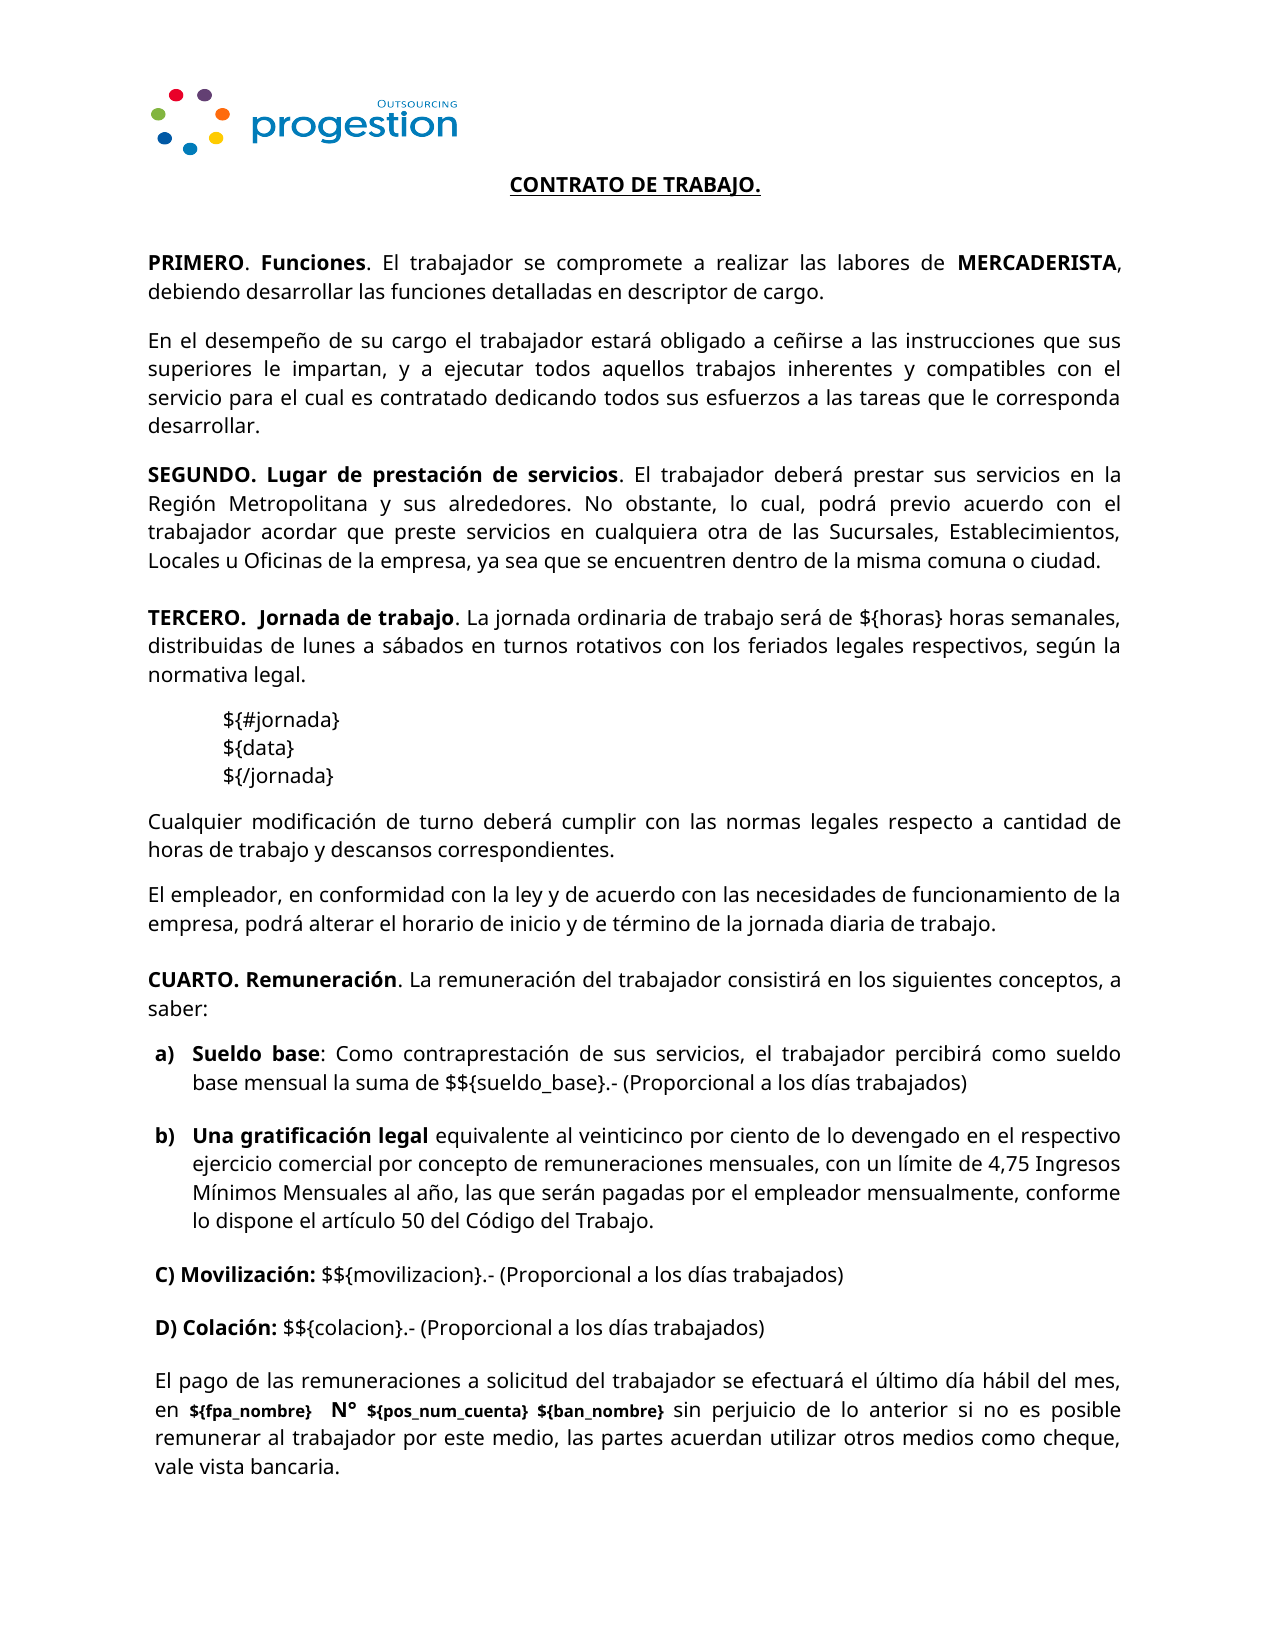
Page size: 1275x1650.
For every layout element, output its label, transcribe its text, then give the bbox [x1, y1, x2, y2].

text El empleador, en conformidad con la ley y de acuerdo con las necesidades de funcionamiento de la empresa, podrá alterar el horario de inicio y de término de la jornada diaria de trabajo. [148, 880, 1122, 937]
text CUARTO. Remuneración. La remuneración del trabajador consistirá en los siguientes conceptos, a saber: [148, 966, 1122, 1022]
list ${#jornada} [223, 705, 1122, 733]
text D) Colación: $${colacion}.- (Proporcional a los días trabajados) [154, 1313, 1122, 1342]
text b) Una gratificación legal equivalente al veinticinco por ciento de lo devengado en el respectivo ejercicio comercial por concepto de remuneraciones mensuales, con un límite de 4,75 Ingresos Mínimos Mensuales al año, las que serán pagadas por el empleador mensualmente, conforme lo dispone el artículo 50 del Código del Trabajo. [154, 1121, 1122, 1235]
text El pago de las remuneraciones a solicitud del trabajador se efectuará el último día hábil del mes, en ${fpa_nombre} N° ${pos_num_cuenta} ${ban_nombre} sin perjuicio de lo anterior si no es posible remunerar al trabajador por este medio, las partes acuerdan utilizar otros medios como cheque, vale vista bancaria. [154, 1367, 1122, 1480]
text Cualquier modificación de turno deberá cumplir con las normas legales respecto a cantidad de horas de trabajo y descansos correspondientes. [148, 807, 1122, 864]
text CONTRATO DE TRABAJO. [148, 171, 1122, 199]
list ${/jornada} [223, 762, 1122, 790]
text TERCERO. Jornada de trabajo. La jornada ordinaria de trabajo será de ${horas} horas semanales, distribuidas de lunes a sábados en turnos rotativos con los feriados legales respectivos, según la normativa legal. [148, 603, 1122, 688]
text PRIMERO. Funciones. El trabajador se compromete a realizar las labores de MERCADERISTA, debiendo desarrollar las funciones detalladas en descriptor de cargo. [148, 248, 1122, 305]
text En el desempeño de su cargo el trabajador estará obligado a ceñirse a las instrucciones que sus superiores le impartan, y a ejecutar todos aquellos trabajos inherentes y compatibles con el servicio para el cual es contratado dedicando todos sus esfuerzos a las tareas que le corresponda desarrollar. [148, 326, 1122, 440]
picture [147, 73, 461, 171]
text a) Sueldo base: Como contraprestación de sus servicios, el trabajador percibirá como sueldo base mensual la suma de $${sueldo_base}.- (Proporcional a los días trabajados) [154, 1039, 1122, 1096]
list ${data} [223, 733, 1122, 762]
text SEGUNDO. Lugar de prestación de servicios. El trabajador deberá prestar sus servicios en la Región Metropolitana y sus alrededores. No obstante, lo cual, podrá previo acuerdo con el trabajador acordar que preste servicios en cualquiera otra de las Sucursales, Establecimientos, Locales u Oficinas de la empresa, ya sea que se encuentren dentro de la misma comuna o ciudad. [148, 461, 1122, 574]
text C) Movilización: $${movilizacion}.- (Proporcional a los días trabajados) [154, 1260, 1122, 1288]
